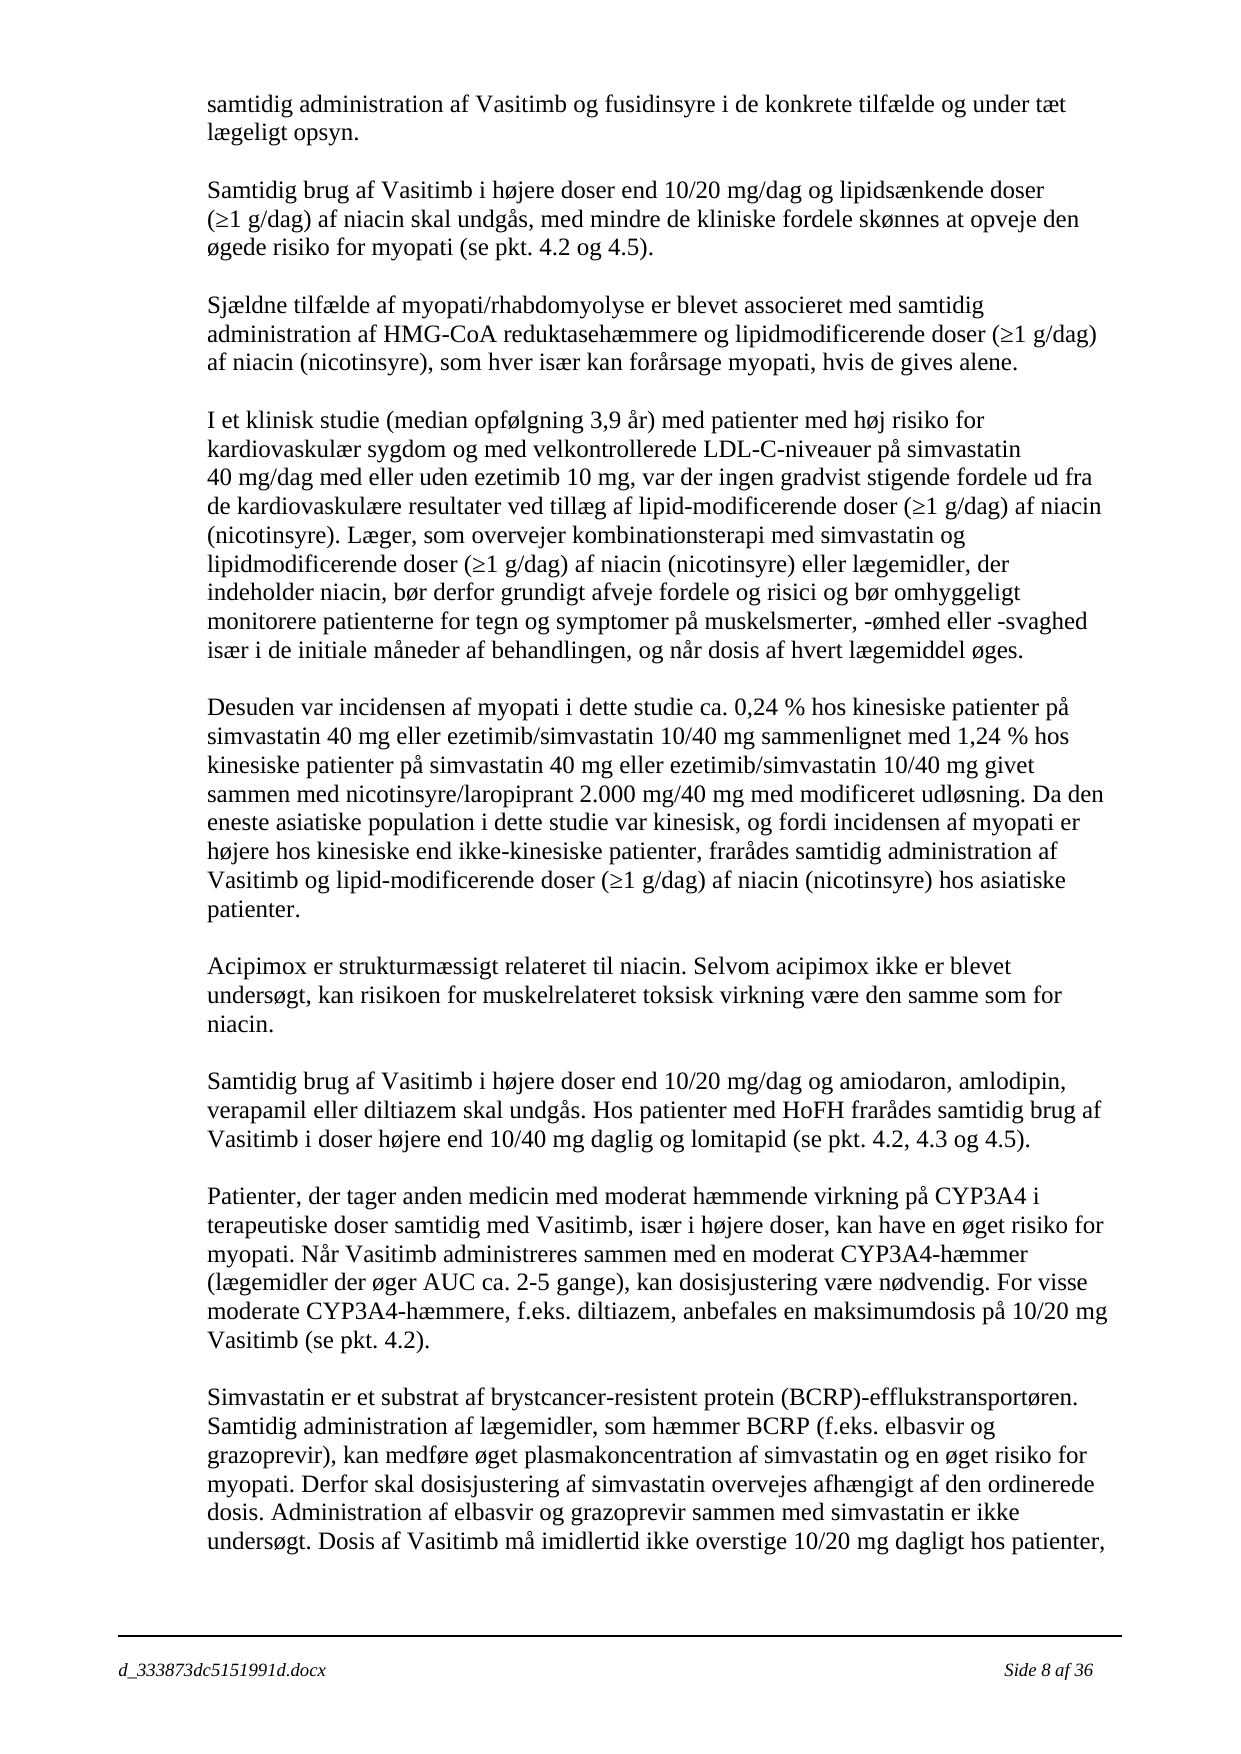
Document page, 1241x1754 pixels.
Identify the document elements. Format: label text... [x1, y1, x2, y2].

text Desuden var incidensen af myopati i dette studie ca. 0,24 % hos kinesiske patienter på simvastatin 40 mg eller ezetimib/simvastatin 10/40 mg sammenlignet med 1,24 % hos kinesiske patienter på simvastatin 40 mg eller ezetimib/simvastatin 10/40 mg givet sammen med nicotinsyre/laropiprant 2.000 mg/40 mg med modificeret udløsning. Da den eneste asiatiske population i dette studie var kinesisk, og fordi incidensen af myopati er højere hos kinesiske end ikke-kinesiske patienter, frarådes samtidig administration af Vasitimb og lipid-modificerende doser (≥1 g/dag) af niacin (nicotinsyre) hos asiatiske patienter. [207, 692, 1122, 922]
text Samtidig brug af Vasitimb i højere doser end 10/20 mg/dag og amiodaron, amlodipin, verapamil eller diltiazem skal undgås. Hos patienter med HoFH frarådes samtidig brug af Vasitimb i doser højere end 10/40 mg daglig og lomitapid (se pkt. 4.2, 4.3 og 4.5). [207, 1066, 1122, 1152]
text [207, 89, 1122, 146]
text Patienter, der tager anden medicin med moderat hæmmende virkning på CYP3A4 i terapeutiske doser samtidig med Vasitimb, især i højere doser, kan have en øget risiko for myopati. Når Vasitimb administreres sammen med en moderat CYP3A4-hæmmer (lægemidler der øger AUC ca. 2-5 gange), kan dosisjustering være nødvendig. For visse moderate CYP3A4-hæmmere, f.eks. diltiazem, anbefales en maksimumdosis på 10/20 mg Vasitimb (se pkt. 4.2). [207, 1181, 1122, 1354]
text Acipimox er strukturmæssigt relateret til niacin. Selvom acipimox ikke er blevet undersøgt, kan risikoen for muskelrelateret toksisk virkning være den samme som for niacin. [207, 951, 1122, 1037]
text I et klinisk studie (median opfølgning 3,9 år) med patienter med høj risiko for kardiovaskulær sygdom og med velkontrollerede LDL-C-niveauer på simvastatin 40 mg/dag med eller uden ezetimib 10 mg, var der ingen gradvist stigende fordele ud fra de kardiovaskulære resultater ved tillæg af lipid-modificerende doser (≥1 g/dag) af niacin (nicotinsyre). Læger, som overvejer kombinationsterapi med simvastatin og lipidmodificerende doser (≥1 g/dag) af niacin (nicotinsyre) eller lægemidler, der indeholder niacin, bør derfor grundigt afveje fordele og risici og bør omhyggeligt monitorere patienterne for tegn og symptomer på muskelsmerter, -ømhed eller -svaghed især i de initiale måneder af behandlingen, og når dosis af hvert lægemiddel øges. [207, 405, 1122, 664]
text Samtidig brug af Vasitimb i højere doser end 10/20 mg/dag og lipidsænkende doser (≥1 g/dag) af niacin skal undgås, med mindre de kliniske fordele skønnes at opveje den øgede risiko for myopati (se pkt. 4.2 og 4.5). [207, 175, 1122, 261]
text Sjældne tilfælde af myopati/rhabdomyolyse er blevet associeret med samtidig administration af HMG-CoA reduktasehæmmere og lipidmodificerende doser (≥1 g/dag) af niacin (nicotinsyre), som hver især kan forårsage myopati, hvis de gives alene. [207, 290, 1122, 376]
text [207, 1382, 1122, 1555]
